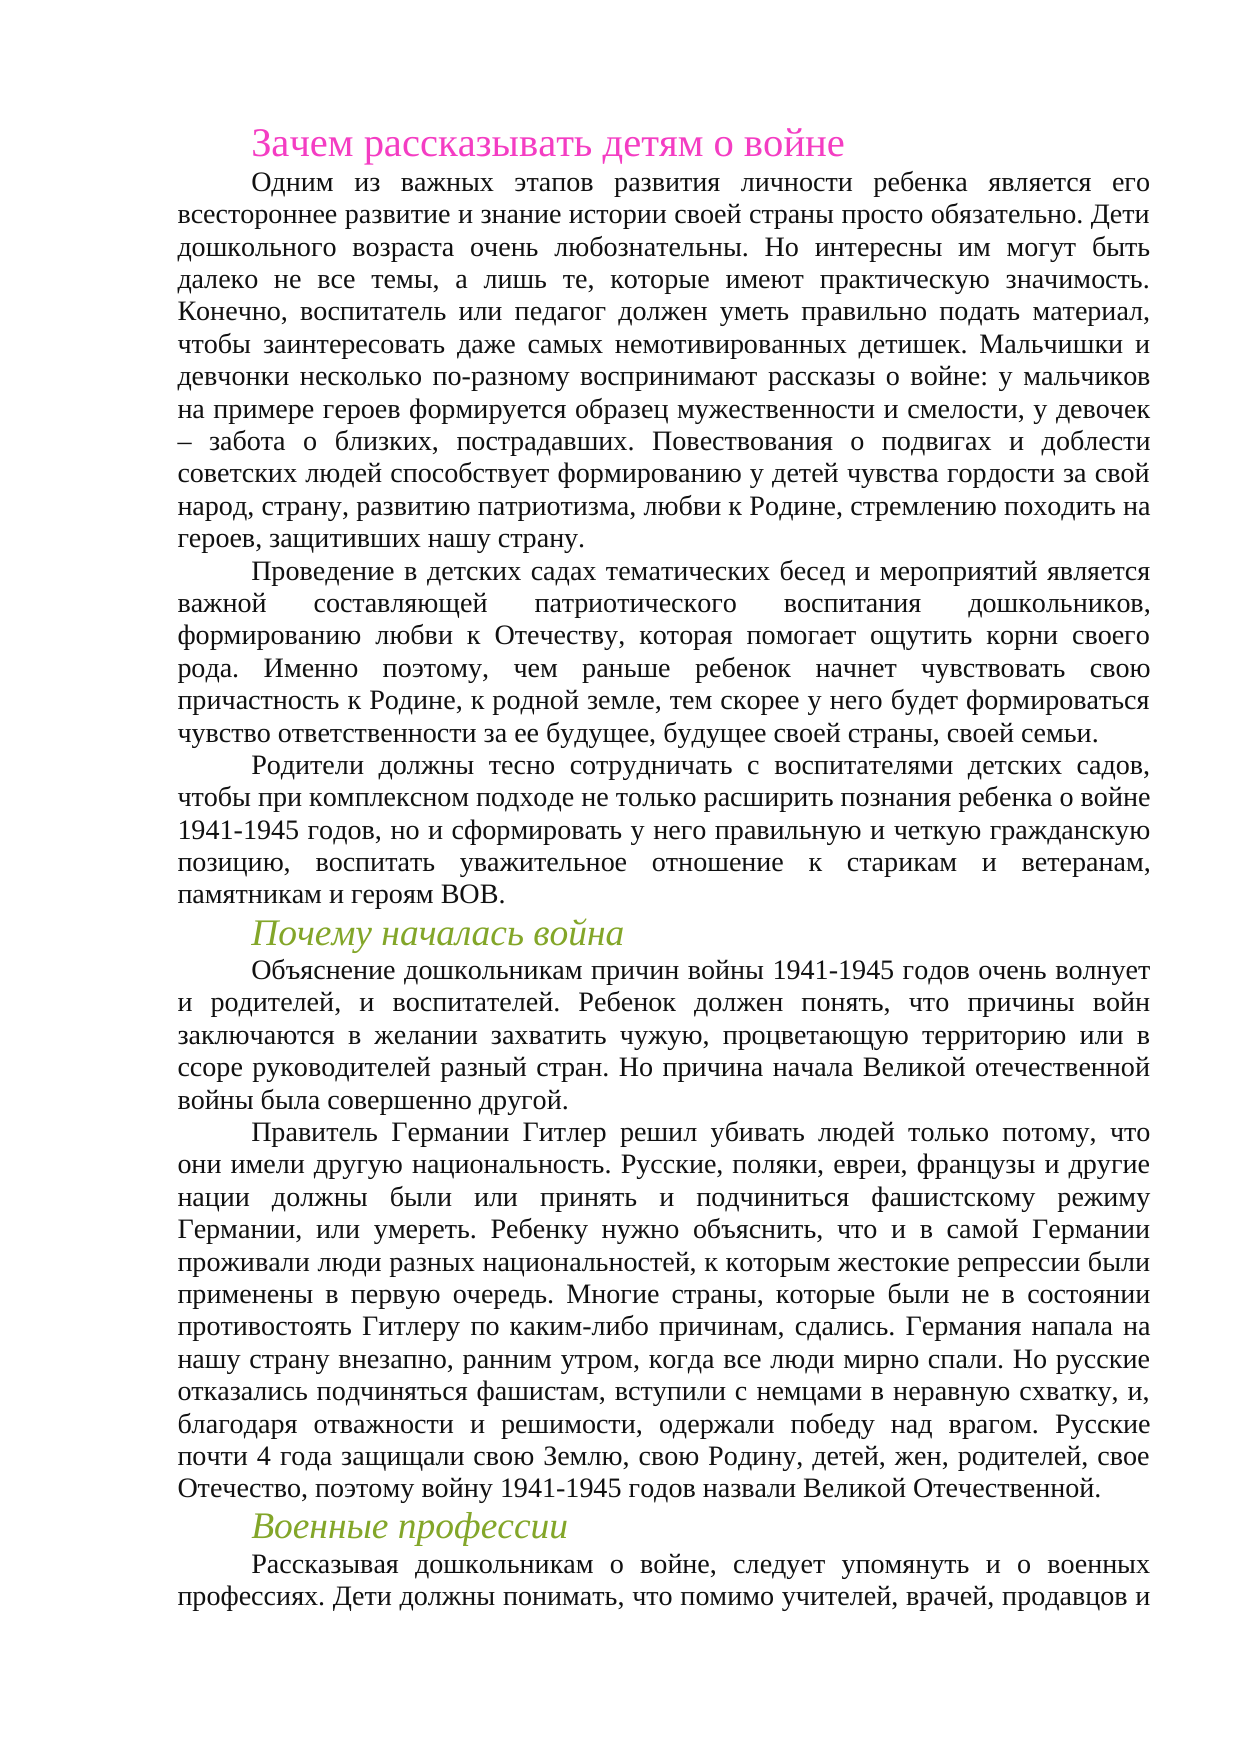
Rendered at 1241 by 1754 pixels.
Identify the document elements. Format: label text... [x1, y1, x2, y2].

text Родители должны тесно сотрудничать с воспитателями детских садов, чтобы при комплексном подходе не только расширить познания ребенка о войне 1941-1945 годов, но и сформировать у него правильную и четкую гражданскую позицию, воспитать уважительное отношение к старикам и ветеранам, памятникам и героям ВОВ. [177, 748, 1152, 910]
subtitle Военные профессии [177, 1504, 1152, 1547]
text Объяснение дошкольникам причин войны 1941-1945 годов очень волнует и родителей, и воспитателей. Ребенок должен понять, что причины войн заключаются в желании захватить чужую, процветающую территорию или в ссоре руководителей разный стран. Но причина начала Великой отечественной войны была совершенно другой. [177, 953, 1152, 1115]
subtitle Зачем рассказывать детям о войне [177, 118, 1152, 165]
subtitle Почему началась война [177, 910, 1152, 953]
text Одним из важных этапов развития личности ребенка является его всестороннее развитие и знание истории своей страны просто обязательно. Дети дошкольного возраста очень любознательны. Но интересны им могут быть далеко не все темы, а лишь те, которые имеют практическую значимость. Конечно, воспитатель или педагог должен уметь правильно подать материал, чтобы заинтересовать даже самых немотивированных детишек. Мальчишки и девчонки несколько по-разному воспринимают рассказы о войне: у мальчиков на примере героев формируется образец мужественности и смелости, у девочек – забота о близких, пострадавших. Повествования о подвигах и доблести советских людей способствует формированию у детей чувства гордости за свой народ, страну, развитию патриотизма, любви к Родине, стремлению походить на героев, защитивших нашу страну. [177, 165, 1152, 554]
text Правитель Германии Гитлер решил убивать людей только потому, что они имели другую национальность. Русские, поляки, евреи, французы и другие нации должны были или принять и подчиниться фашистскому режиму Германии, или умереть. Ребенку нужно объяснить, что и в самой Германии проживали люди разных национальностей, к которым жестокие репрессии были применены в первую очередь. Многие страны, которые были не в состоянии противостоять Гитлеру по каким-либо причинам, сдались. Германия напала на нашу страну внезапно, ранним утром, когда все люди мирно спали. Но русские отказались подчиняться фашистам, вступили с немцами в неравную схватку, и, благодаря отважности и решимости, одержали победу над врагом. Русские почти 4 года защищали свою Землю, свою Родину, детей, жен, родителей, свое Отечество, поэтому войну 1941-1945 годов назвали Великой Отечественной. [177, 1115, 1152, 1504]
text Проведение в детских садах тематических бесед и мероприятий является важной составляющей патриотического воспитания дошкольников, формированию любви к Отечеству, которая помогает ощутить корни своего рода. Именно поэтому, чем раньше ребенок начнет чувствовать свою причастность к Родине, к родной земле, тем скорее у него будет формироваться чувство ответственности за ее будущее, будущее своей страны, своей семьи. [177, 554, 1152, 748]
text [177, 1547, 1152, 1612]
